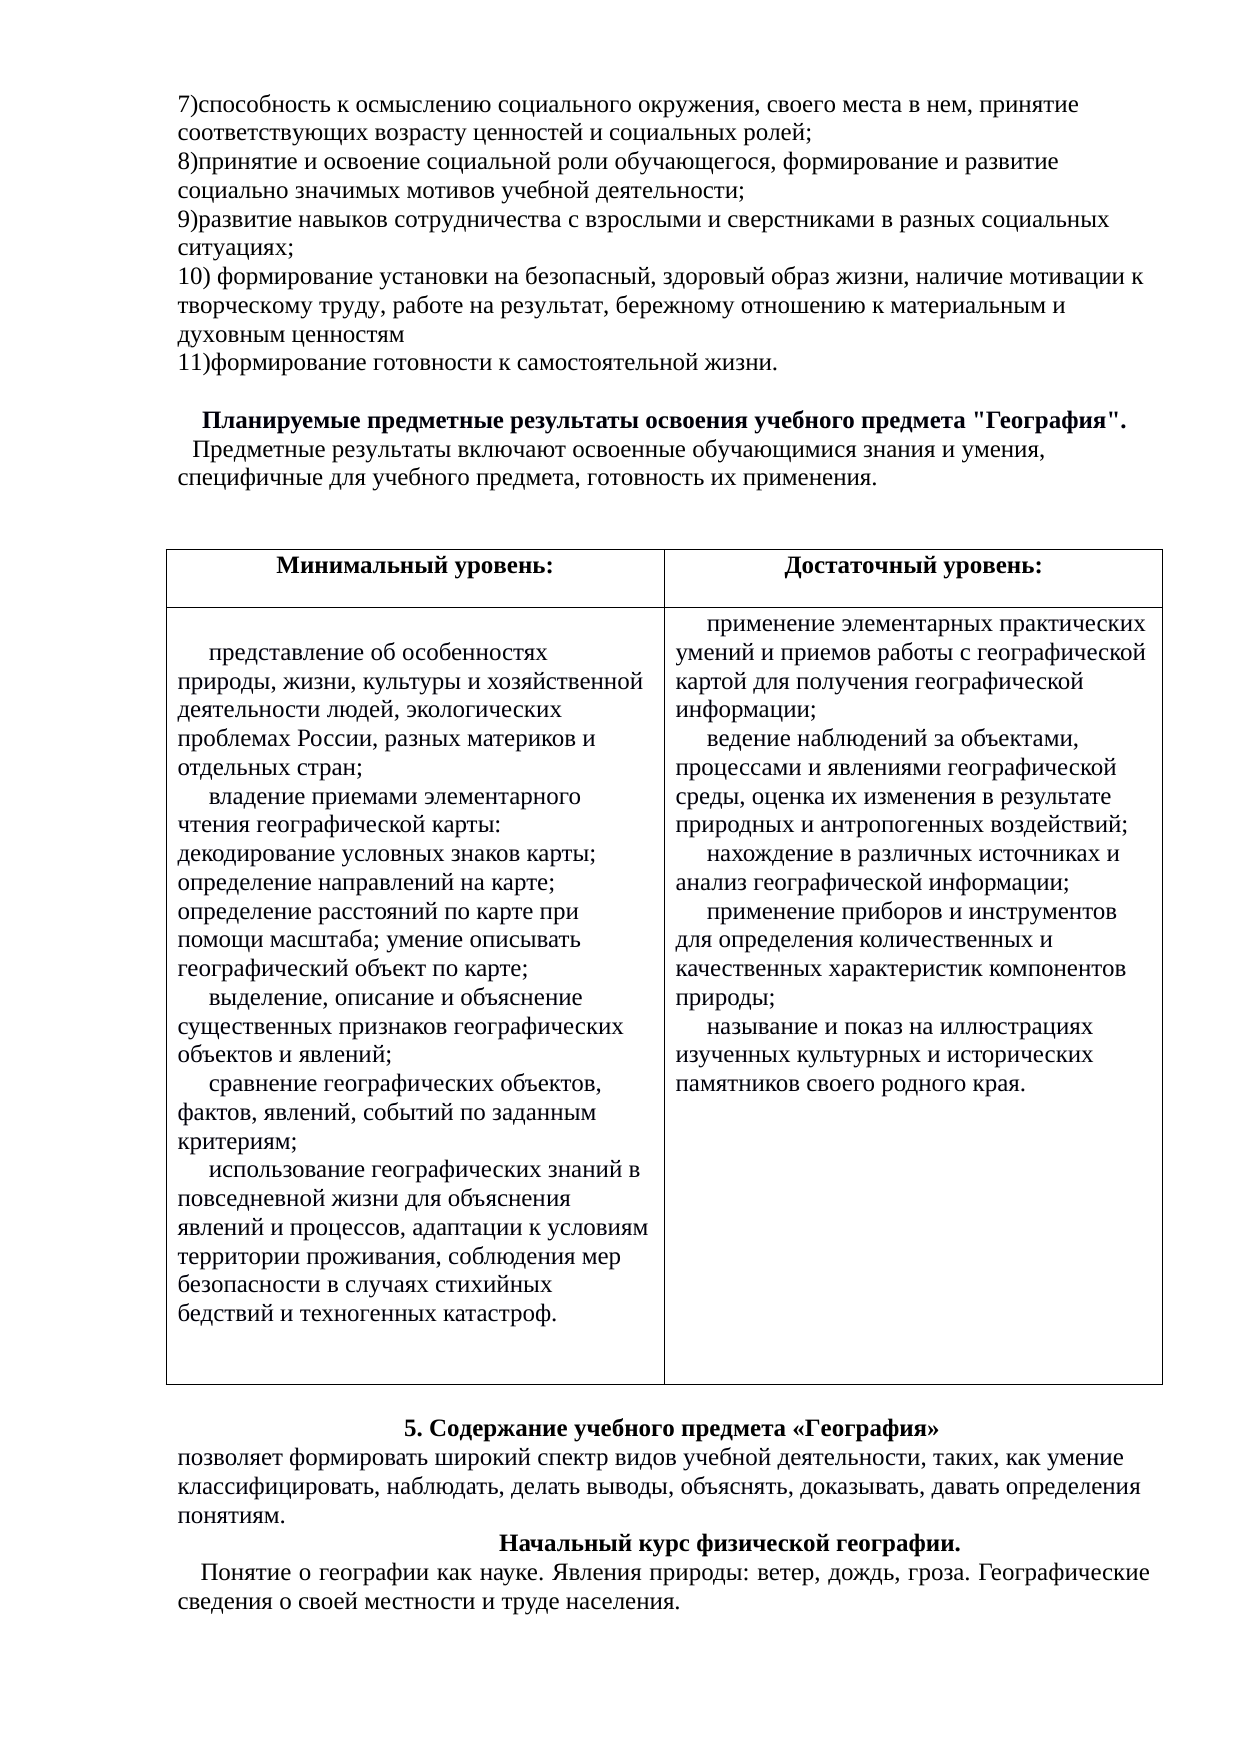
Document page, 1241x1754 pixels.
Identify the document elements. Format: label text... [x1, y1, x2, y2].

text Предметные результаты включают освоенные обучающимися знания и умения, специфичные для учебного предмета, готовность их применения. [177, 434, 1152, 491]
text 5. Содержание учебного предмета «География» [177, 1413, 1152, 1442]
table_header Достаточный уровень: [665, 550, 1162, 607]
text Планируемые предметные результаты освоения учебного предмета "География". [177, 405, 1152, 434]
text 8)принятие и освоение социальной роли обучающегося, формирование и развитие социально значимых мотивов учебной деятельности; [177, 146, 1152, 204]
text 10) формирование установки на безопасный, здоровый образ жизни, наличие мотивации к творческому труду, работе на результат, бережному отношению к материальным и духовным ценностям [177, 261, 1152, 347]
text 11)формирование готовности к самостоятельной жизни. [177, 347, 1152, 376]
table_cell применение элементарных практических умений и приемов работы с географической картой для получения географической информации; ведение наблюдений за объектами, процессами и явлениями географической среды, оценка их изменения в результате природных и антропогенных воздействий; нахождение в различных источниках и анализ географической информации; применение приборов и инструментов для определения количественных и качественных характеристик компонентов природы; называние и показ на иллюстрациях изученных культурных и исторических памятников своего родного края. [665, 608, 1162, 1384]
text позволяет формировать широкий спектр видов учебной деятельности, таких, как умение классифицировать, наблюдать, делать выводы, объяснять, доказывать, давать определения понятиям. [177, 1442, 1152, 1528]
table_cell представление об особенностях природы, жизни, культуры и хозяйственной деятельности людей, экологических проблемах России, разных материков и отдельных стран; владение приемами элементарного чтения географической карты: декодирование условных знаков карты; определение направлений на карте; определение расстояний по карте при помощи масштаба; умение описывать географический объект по карте; выделение, описание и объяснение существенных признаков географических объектов и явлений; сравнение географических объектов, фактов, явлений, событий по заданным критериям; использование географических знаний в повседневной жизни для объяснения явлений и процессов, адаптации к условиям территории проживания, соблюдения мер безопасности в случаях стихийных бедствий и техногенных катастроф. [167, 608, 664, 1384]
text Начальный курс физической географии. [177, 1528, 1152, 1557]
text 9)развитие навыков сотрудничества с взрослыми и сверстниками в разных социальных ситуациях; [177, 204, 1152, 261]
table_header Минимальный уровень: [167, 550, 664, 607]
text 7)способность к осмыслению социального окружения, своего места в нем, принятие соответствующих возрасту ценностей и социальных ролей; [177, 89, 1152, 146]
text Понятие о географии как науке. Явления природы: ветер, дождь, гроза. Географические сведения о своей местности и труде населения. [177, 1557, 1152, 1615]
